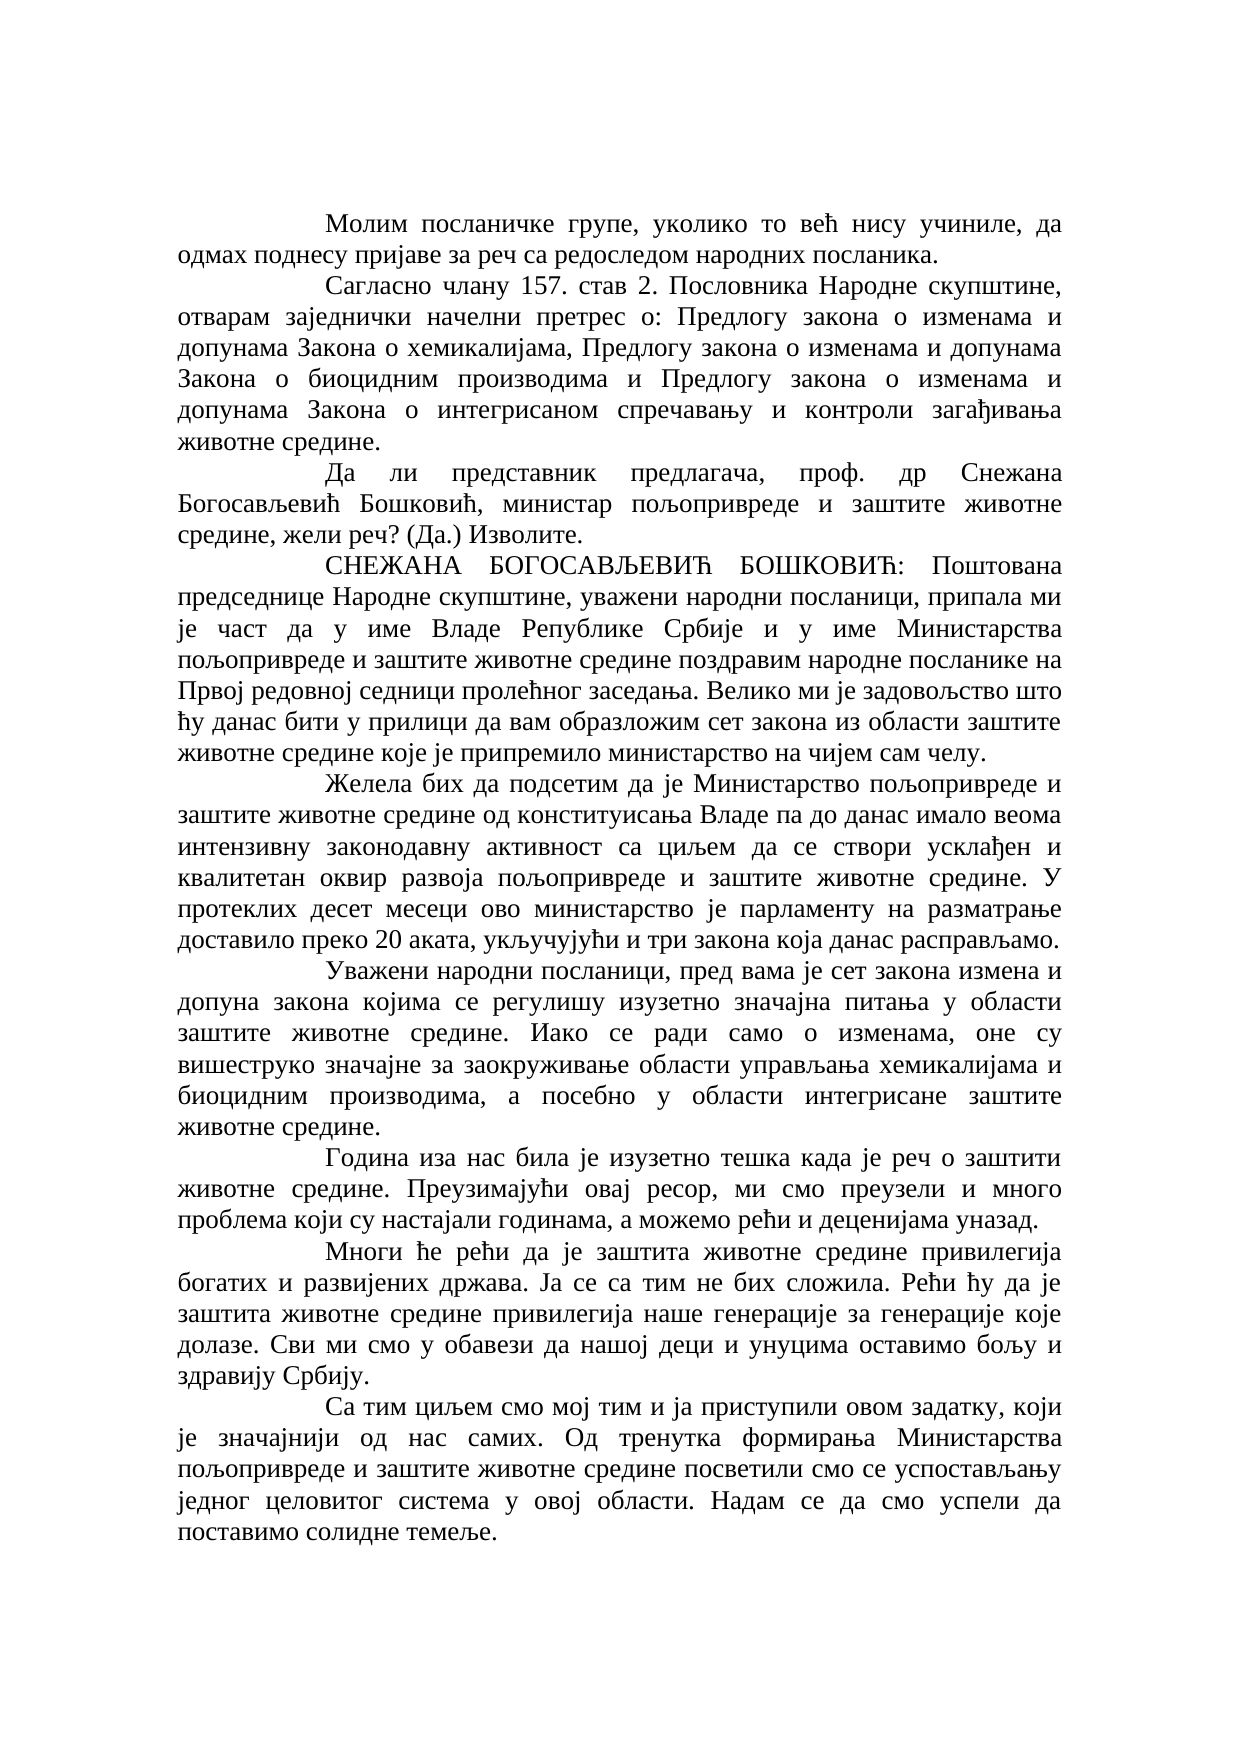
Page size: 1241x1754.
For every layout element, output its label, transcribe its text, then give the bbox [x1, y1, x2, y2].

text Са тим циљем смо мој тим и ја приступили овом задатку, који је значајнији од нас самих. Од тренутка формирања Министарства пољопривреде и заштите животне средине посветили смо се успостављању једног целовитог система у овој области. Надам се да смо успели да поставимо солидне темеље. [177, 1390, 1063, 1546]
text Година иза нас била је изузетно тешка када је реч о заштити животне средине. Преузимајући овај ресор, ми смо преузели и много проблема који су настајали годинама, а можемо рећи и деценијама уназад. [177, 1141, 1063, 1234]
text Уважени народни посланици, пред вама је сет закона измена и допуна закона којима се регулишу изузетно значајна питања у области заштите животне средине. Иако се ради само о изменама, оне су вишеструко значајне за заокруживање области управљања хемикалијама и биоцидним производима, а посебно у области интегрисане заштите животне средине. [177, 954, 1063, 1141]
text Да ли представник предлагача, проф. др Снежана Богосављевић Бошковић, министар пољопривреде и заштите животне средине, жели реч? (Да.) Изволите. [177, 456, 1063, 549]
text Желела бих да подсетим да је Министарство пољопривреде и заштите животне средине од конституисања Владе па до данас имало веома интензивну законодавну активност са циљем да се створи усклађен и квалитетан оквир развоја пољопривреде и заштите животне средине. У протеклих десет месеци ово министарство је парламенту на разматрање доставило преко 20 аката, укључујући и три закона која данас расправљамо. [177, 767, 1063, 954]
text Сагласно члану 157. став 2. Пословника Народне скупштине, отварам заједнички начелни претрес о: Предлогу закона о изменама и допунама Закона о хемикалијама, Предлогу закона о изменама и допунама Закона о биоцидним производима и Предлогу закона о изменама и допунама Закона о интегрисаном спречавању и контроли загађивања животне средине. [177, 269, 1063, 456]
text СНЕЖАНА БОГОСАВЉЕВИЋ БОШКОВИЋ: Поштована председнице Народне скупштине, уважени народни посланици, припала ми је част да у име Владе Републике Србије и у име Министарства пољопривреде и заштите животне средине поздравим народне посланике на Првој редовној седници пролећног заседања. Велико ми је задовољство што ћу данас бити у прилици да вам образложим сет закона из области заштите животне средине које је припремило министарство на чијем сам челу. [177, 549, 1063, 767]
text Многи ће рећи да је заштита животне средине привилегија богатих и развијених држава. Ја се са тим не бих сложила. Рећи ћу да је заштита животне средине привилегија наше генерације за генерације које долазе. Сви ми смо у обавези да нашој деци и унуцима оставимо бољу и здравију Србију. [177, 1234, 1063, 1390]
text Молим посланичке групе, уколико то већ нису учиниле, да одмах поднесу пријаве за реч са редоследом народних посланика. [177, 207, 1063, 269]
